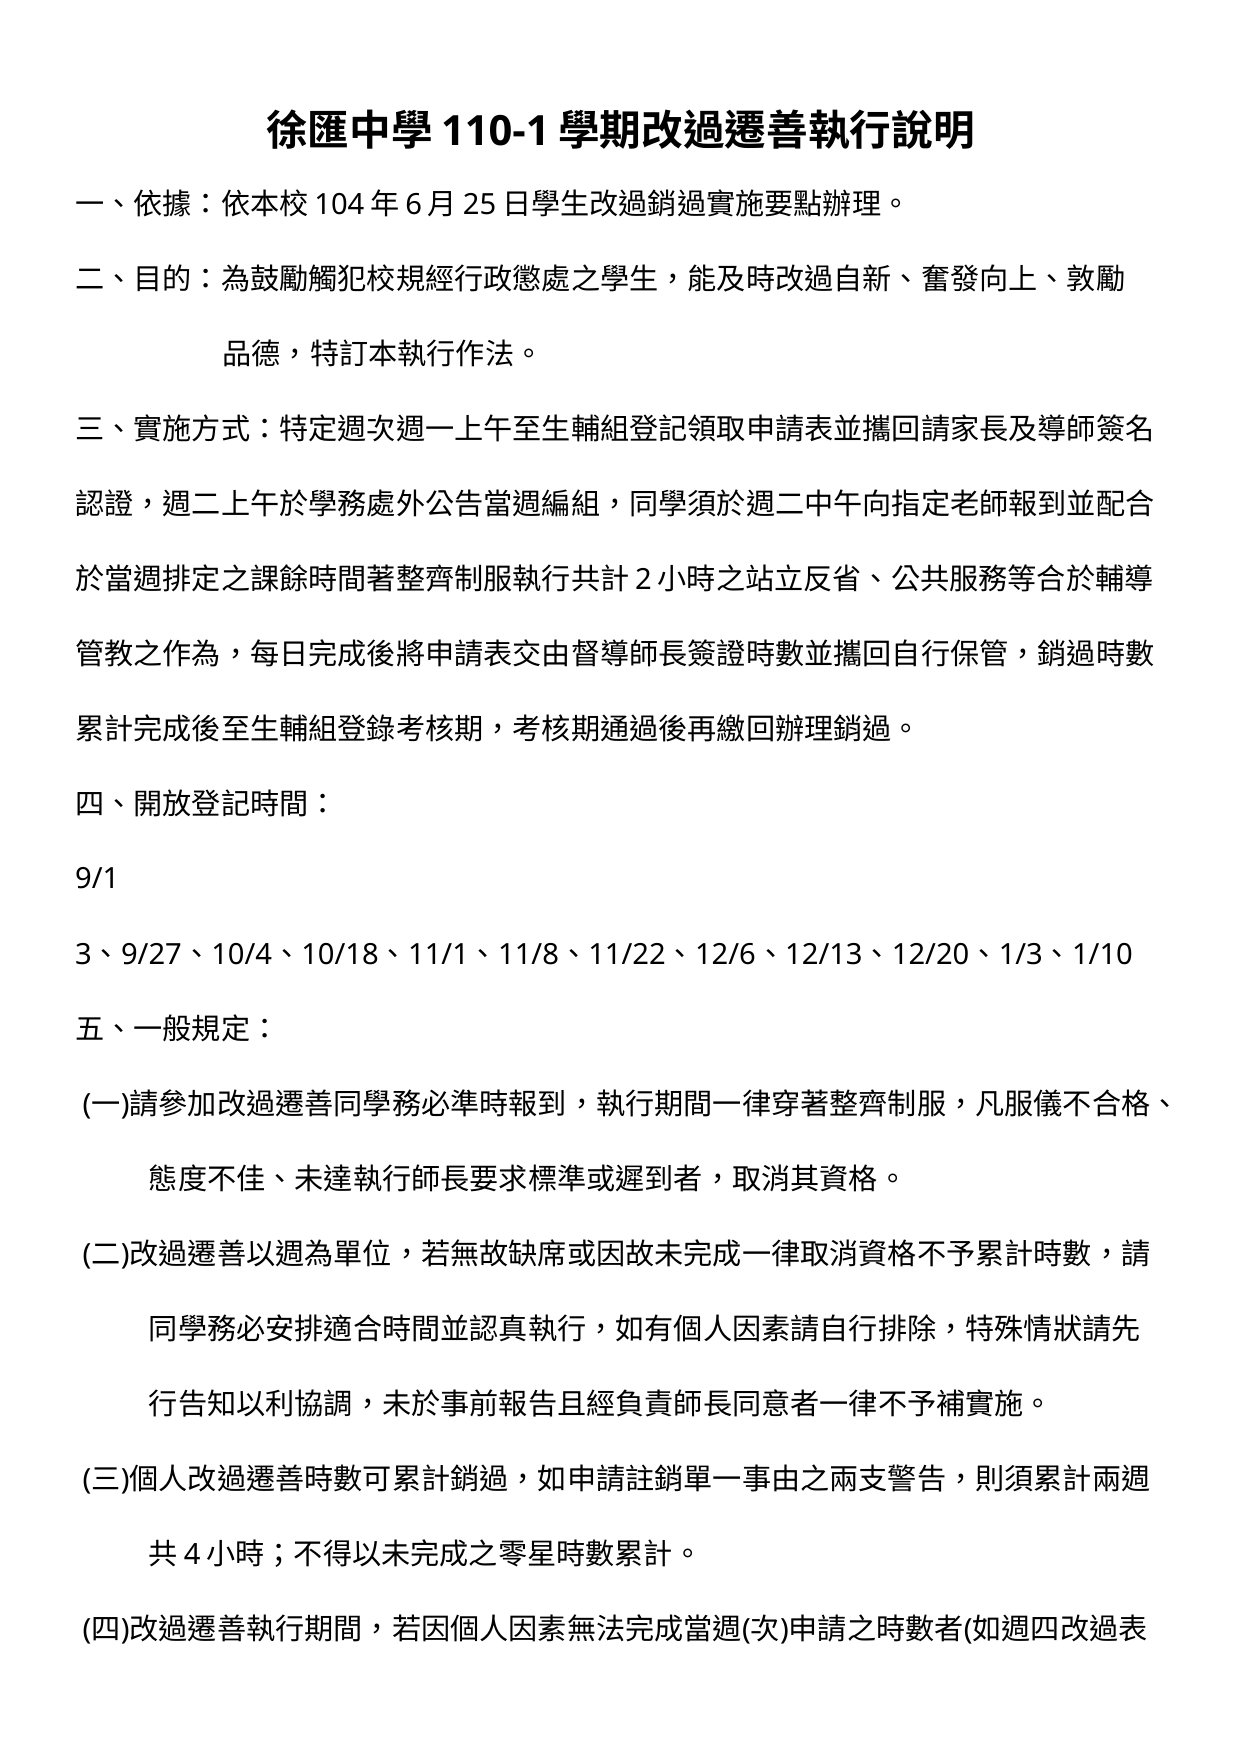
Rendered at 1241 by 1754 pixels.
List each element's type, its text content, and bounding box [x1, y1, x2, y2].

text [75, 1589, 1165, 1664]
text (二)改過遷善以週為單位，若無故缺席或因故未完成一律取消資格不予累計時數，請同學務必安排適合時間並認真執行，如有個人因素請自行排除，特殊情狀請先行告知以利協調，未於事前報告且經負責師長同意者一律不予補實施。 [75, 1214, 1165, 1439]
text (一)請參加改過遷善同學務必準時報到，執行期間一律穿著整齊制服，凡服儀不合格、態度不佳、未達執行師長要求標準或遲到者，取消其資格。 [75, 1064, 1165, 1214]
text 二、目的：為鼓勵觸犯校規經行政懲處之學生，能及時改過自新、奮發向上、敦勵 品德，特訂本執行作法。 [75, 239, 1165, 389]
text 徐匯中學110-1學期改過遷善執行說明 [75, 89, 1165, 164]
text 一、依據：依本校104年6月25日學生改過銷過實施要點辦理。 [75, 164, 1165, 239]
text 五、一般規定： [75, 989, 1165, 1064]
text (三)個人改過遷善時數可累計銷過，如申請註銷單一事由之兩支警告，則須累計兩週共4小時；不得以未完成之零星時數累計。 [75, 1439, 1165, 1589]
text 四、開放登記時間：9/13、9/27、10/4、10/18、11/1、11/8、11/22、12/6、12/13、12/20、1/3、1/10 [75, 764, 1165, 989]
text 三、實施方式：特定週次週一上午至生輔組登記領取申請表並攜回請家長及導師簽名認證，週二上午於學務處外公告當週編組，同學須於週二中午向指定老師報到並配合於當週排定之課餘時間著整齊制服執行共計2小時之站立反省、公共服務等合於輔導管教之作為，每日完成後將申請表交由督導師長簽證時數並攜回自行保管，銷過時數累計完成後至生輔組登錄考核期，考核期通過後再繳回辦理銷過。 [75, 389, 1165, 764]
